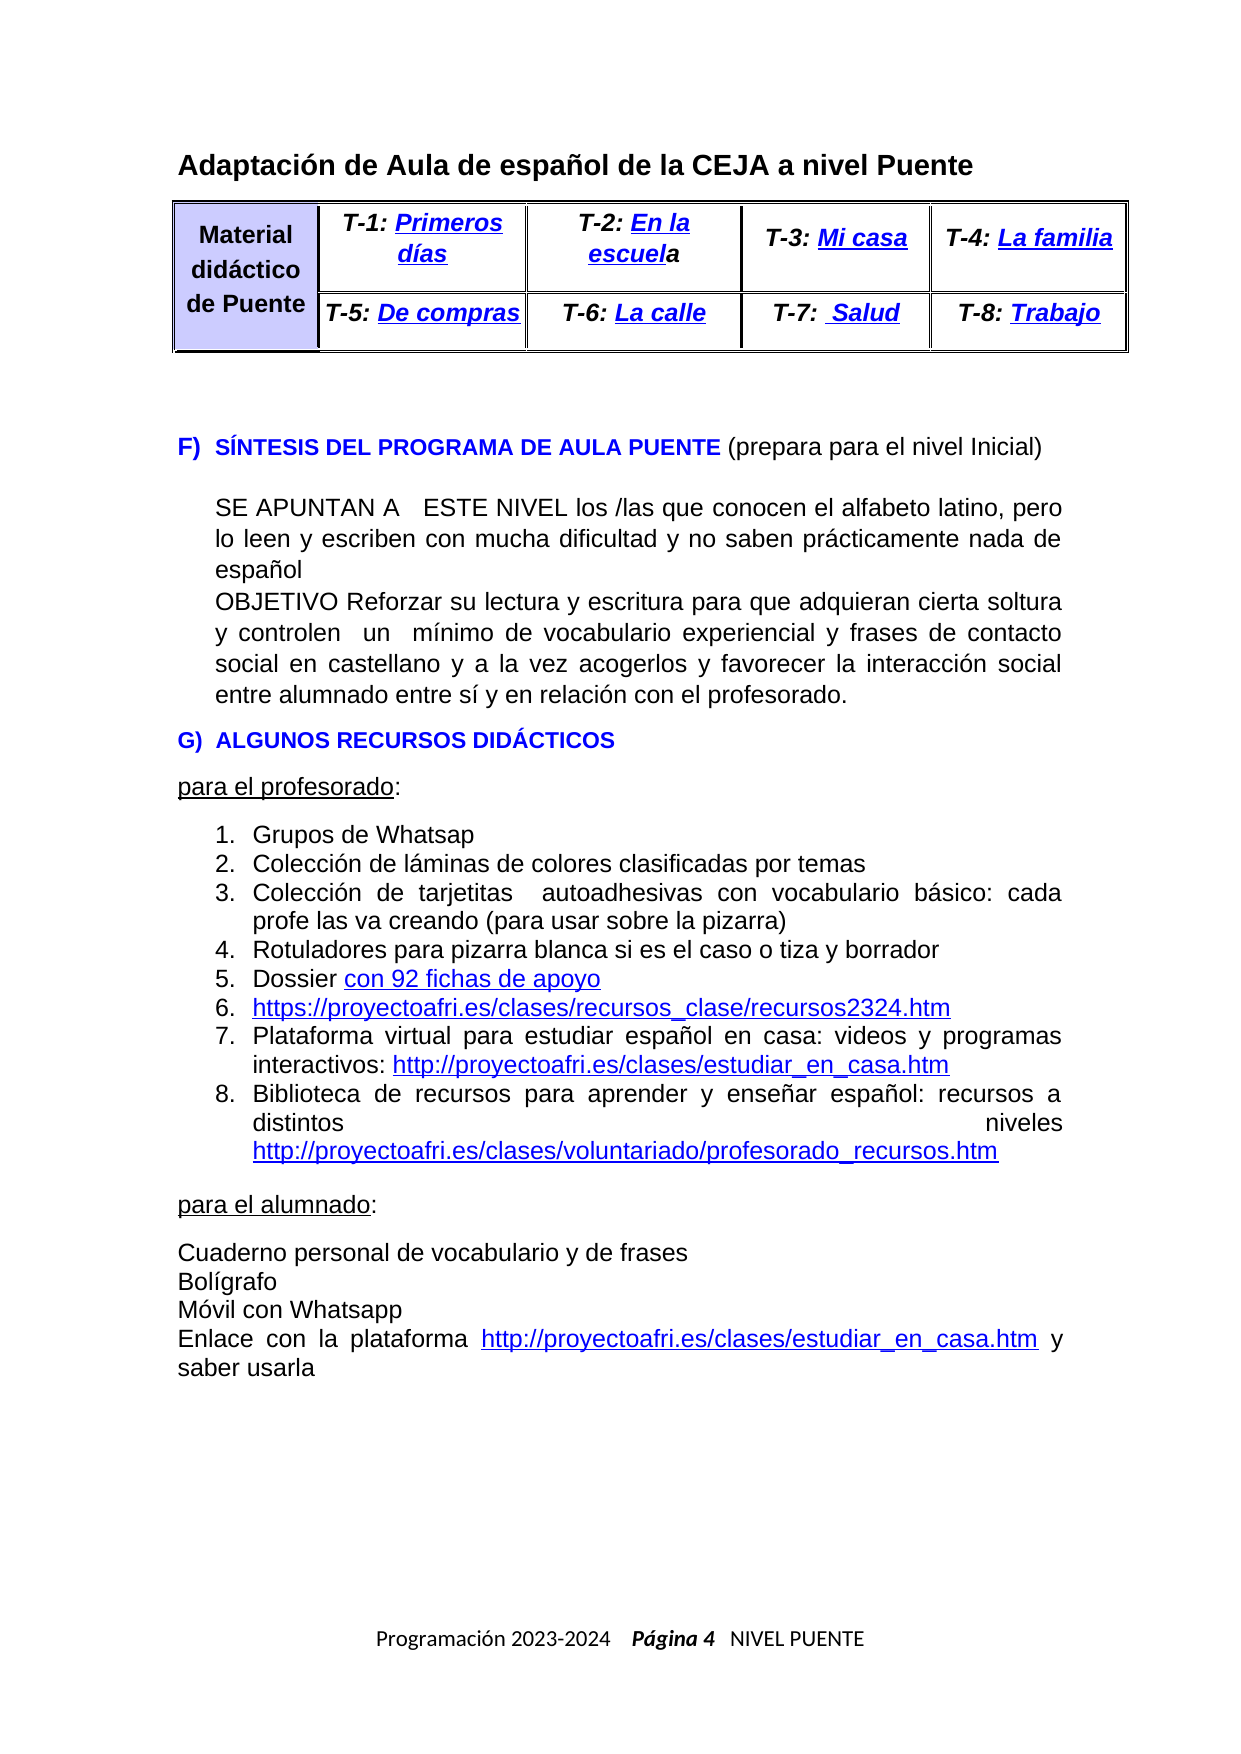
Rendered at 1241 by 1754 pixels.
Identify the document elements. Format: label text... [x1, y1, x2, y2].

text Bolígrafo [177, 1267, 1063, 1295]
table_header Material didáctico de Puente [175, 204, 318, 349]
list Biblioteca de recursos para aprender y enseñar español: recursos a distintos niveles http://proyectoafri.es/clases/voluntariado/profesorado_recursos.htm [215, 1079, 1063, 1165]
table_cell T-8: Trabajo [931, 291, 1127, 349]
list SE APUNTAN A ESTE NIVEL los /las que conocen el alfabeto latino, pero lo leen y escriben con mucha dificultad y no saben prácticamente nada de español [215, 493, 1063, 584]
text G) ALGUNOS RECURSOS DIDÁCTICOS [177, 727, 1063, 754]
list OBJETIVO Reforzar su lectura y escritura para que adquieran cierta soltura y controlen un mínimo de vocabulario experiencial y frases de contacto social en castellano y a la vez acogerlos y favorecer la interacción social entre alumnado entre sí y en relación con el profesorado. [215, 586, 1063, 708]
list SÍNTESIS DEL PROGRAMA DE AULA PUENTE (prepara para el nivel Inicial) [177, 432, 1063, 461]
table_header T-2: En la escuela [527, 204, 741, 291]
table_header T-4: La familia [931, 204, 1125, 291]
table_header T-1: Primeros días [318, 204, 527, 291]
text Adaptación de Aula de español de la CEJA a nivel Puente [177, 148, 1063, 181]
list Dossier con 92 fichas de apoyo [215, 964, 1063, 993]
list Grupos de Whatsap [215, 820, 1063, 849]
table_header T-3: Mi casa [741, 204, 931, 291]
table_cell T-5: De compras [318, 294, 527, 349]
list https://proyectoafri.es/clases/recursos_clase/recursos2324.htm [215, 993, 1063, 1021]
list Colección de láminas de colores clasificadas por temas [215, 849, 1063, 878]
text Enlace con la plataforma http://proyectoafri.es/clases/estudiar_en_casa.htm y saber usarla [177, 1324, 1063, 1382]
table_cell T-7: Salud [741, 294, 931, 349]
text Móvil con Whatsapp [177, 1295, 1063, 1324]
list Colección de tarjetitas autoadhesivas con vocabulario básico: cada profe las va creando (para usar sobre la pizarra) [215, 878, 1063, 935]
text Cuaderno personal de vocabulario y de frases [177, 1238, 1063, 1267]
list Plataforma virtual para estudiar español en casa: videos y programas interactivos: http://proyectoafri.es/clases/estudiar_en_casa.htm [215, 1021, 1063, 1079]
list Rotuladores para pizarra blanca si es el caso o tiza y borrador [215, 935, 1063, 964]
text para el alumnado: [177, 1190, 1063, 1219]
table_cell T-6: La calle [527, 294, 741, 349]
text para el profesorado: [177, 772, 1063, 801]
